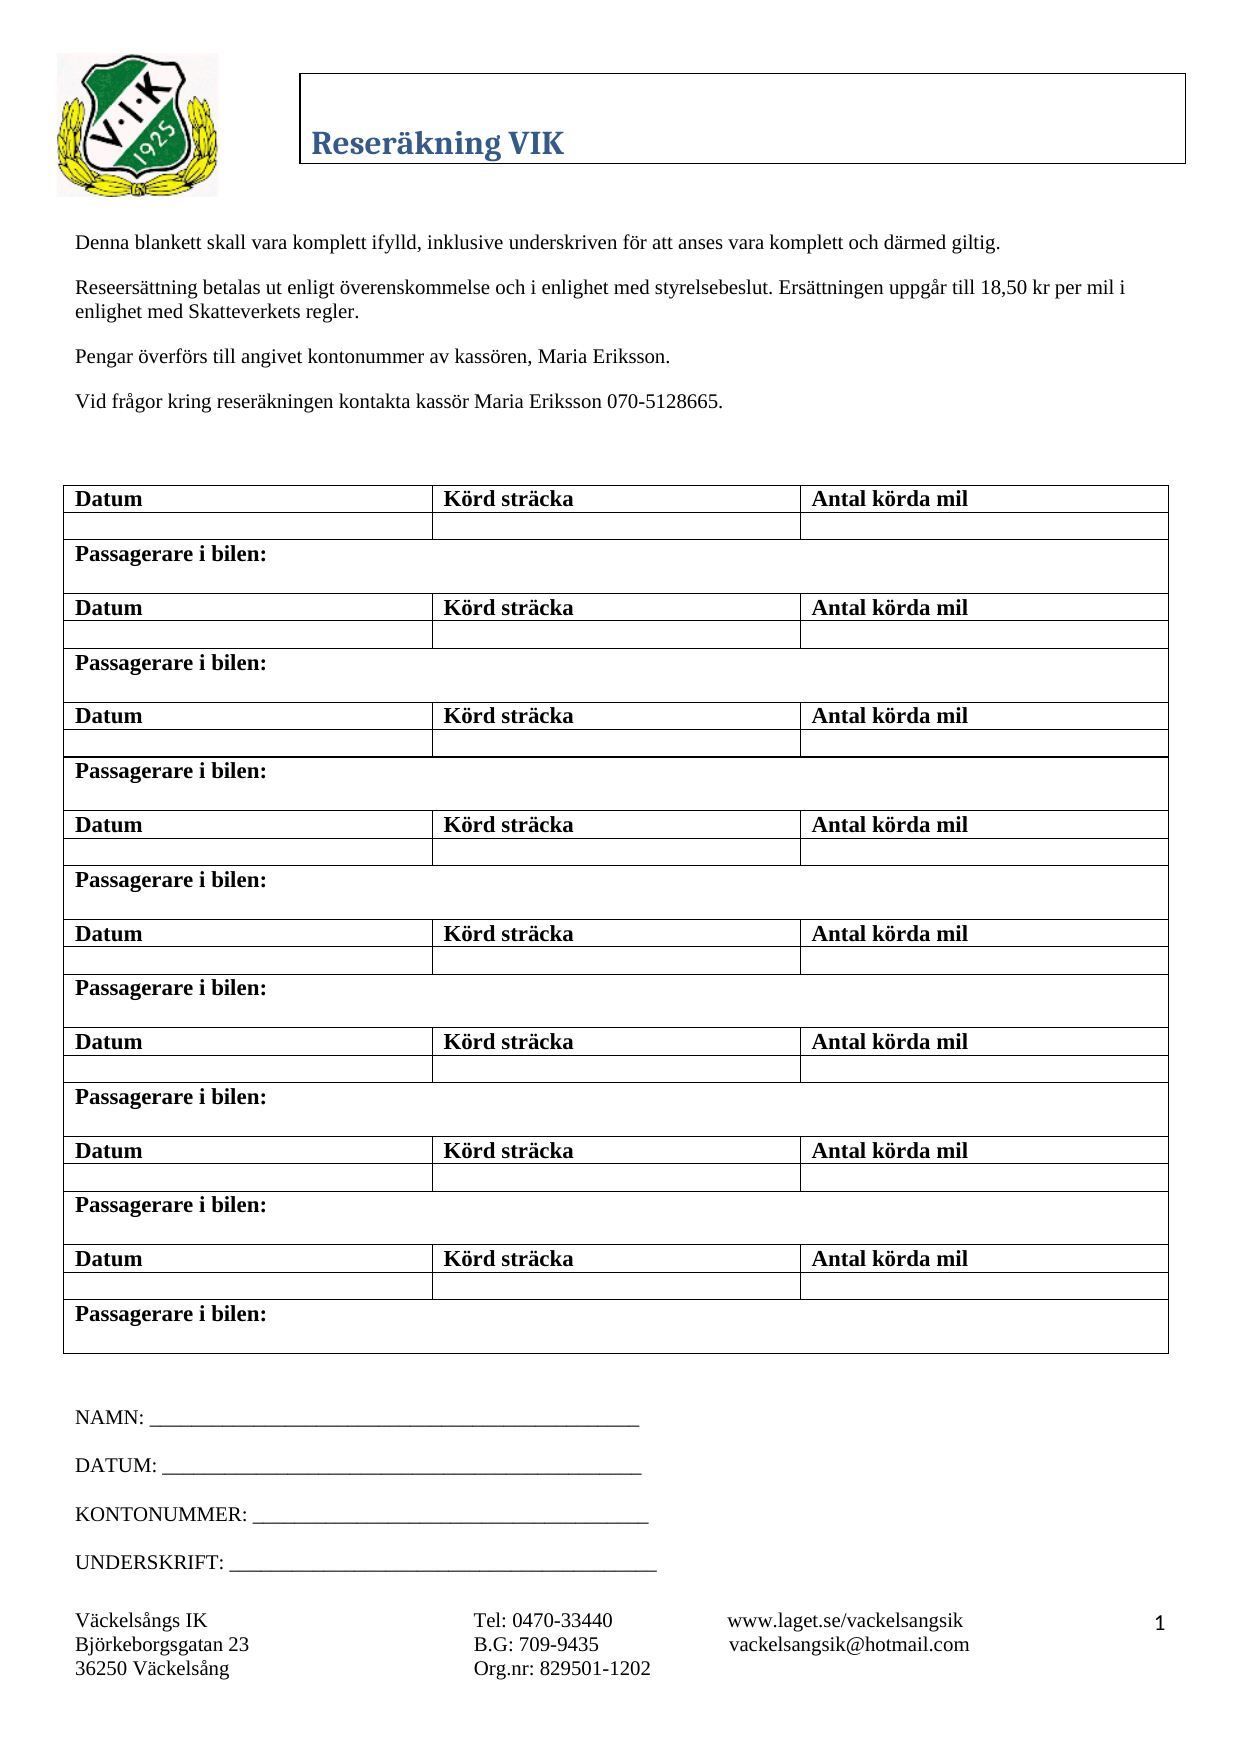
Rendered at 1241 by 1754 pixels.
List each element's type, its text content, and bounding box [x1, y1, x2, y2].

table_cell [433, 730, 800, 756]
table_header Antal körda mil [801, 486, 1168, 512]
text DATUM: ______________________________________________ [75, 1453, 1165, 1477]
table_cell Antal körda mil [801, 920, 1168, 946]
table_cell Antal körda mil [801, 703, 1168, 729]
text Denna blankett skall vara komplett ifylld, inklusive underskriven för att anses vara komplett och därmed giltig. [75, 230, 1165, 254]
table_cell Körd sträcka [433, 594, 800, 620]
table_cell Antal körda mil [801, 1245, 1168, 1272]
table_cell Datum [64, 1028, 432, 1054]
table_cell [433, 621, 800, 648]
table_header Körd sträcka [433, 486, 800, 512]
table_cell Passagerare i bilen: [64, 1192, 1168, 1244]
table_cell Datum [64, 594, 432, 620]
table_cell Passagerare i bilen: [64, 540, 1168, 593]
table_cell [64, 1056, 432, 1082]
table_cell Körd sträcka [433, 920, 800, 946]
table_cell Datum [64, 703, 432, 729]
table_cell Körd sträcka [433, 1245, 800, 1272]
table_cell Körd sträcka [433, 1137, 800, 1163]
table_cell Antal körda mil [801, 811, 1168, 837]
table_cell Datum [64, 1137, 432, 1163]
table_cell [801, 839, 1168, 865]
picture [56, 53, 219, 197]
text UNDERSKRIFT: _________________________________________ [75, 1550, 1165, 1574]
table_cell [64, 839, 432, 865]
table_cell [433, 1056, 800, 1082]
table_cell [801, 730, 1168, 756]
table_cell Passagerare i bilen: [64, 1300, 1168, 1353]
table_cell Datum [64, 1245, 432, 1272]
table_cell [801, 1273, 1168, 1299]
table_cell Antal körda mil [801, 1137, 1168, 1163]
table_cell [801, 947, 1168, 973]
table_cell [64, 1164, 432, 1191]
text KONTONUMMER: ______________________________________ [75, 1502, 1165, 1526]
table_cell [801, 1056, 1168, 1082]
table_cell [64, 513, 432, 539]
table_cell Datum [64, 920, 432, 946]
table_cell [801, 1164, 1168, 1191]
text Reseersättning betalas ut enligt överenskommelse och i enlighet med styrelsebeslut. Ersättningen uppgår till 18,50 kr per mil i enlighet med Skatteverkets regler. [75, 275, 1165, 323]
table_cell Körd sträcka [433, 1028, 800, 1054]
table_cell Passagerare i bilen: [64, 758, 1168, 810]
table_cell [64, 1273, 432, 1299]
text Vid frågor kring reseräkningen kontakta kassör Maria Eriksson 070-5128665. [75, 388, 1165, 413]
text NAMN: _______________________________________________ [75, 1405, 1165, 1429]
table_cell Antal körda mil [801, 1028, 1168, 1054]
table_cell [433, 1273, 800, 1299]
text Pengar överförs till angivet kontonummer av kassören, Maria Eriksson. [75, 344, 1165, 368]
table_cell [433, 513, 800, 539]
table_header Datum [64, 486, 432, 512]
table_cell Datum [64, 811, 432, 837]
table_cell Passagerare i bilen: [64, 1083, 1168, 1136]
table_header Reseräkning VIK [301, 74, 1185, 162]
table_cell Passagerare i bilen: [64, 975, 1168, 1027]
table_cell [64, 621, 432, 648]
table_cell [433, 839, 800, 865]
table_cell Körd sträcka [433, 811, 800, 837]
table_cell [433, 1164, 800, 1191]
table_cell Passagerare i bilen: [64, 866, 1168, 919]
table_cell [64, 730, 432, 756]
table_cell Antal körda mil [801, 594, 1168, 620]
table_cell Körd sträcka [433, 703, 800, 729]
table_cell Passagerare i bilen: [64, 649, 1168, 702]
table_cell [801, 621, 1168, 648]
table_cell [801, 513, 1168, 539]
table_cell [433, 947, 800, 973]
table_cell [64, 947, 432, 973]
